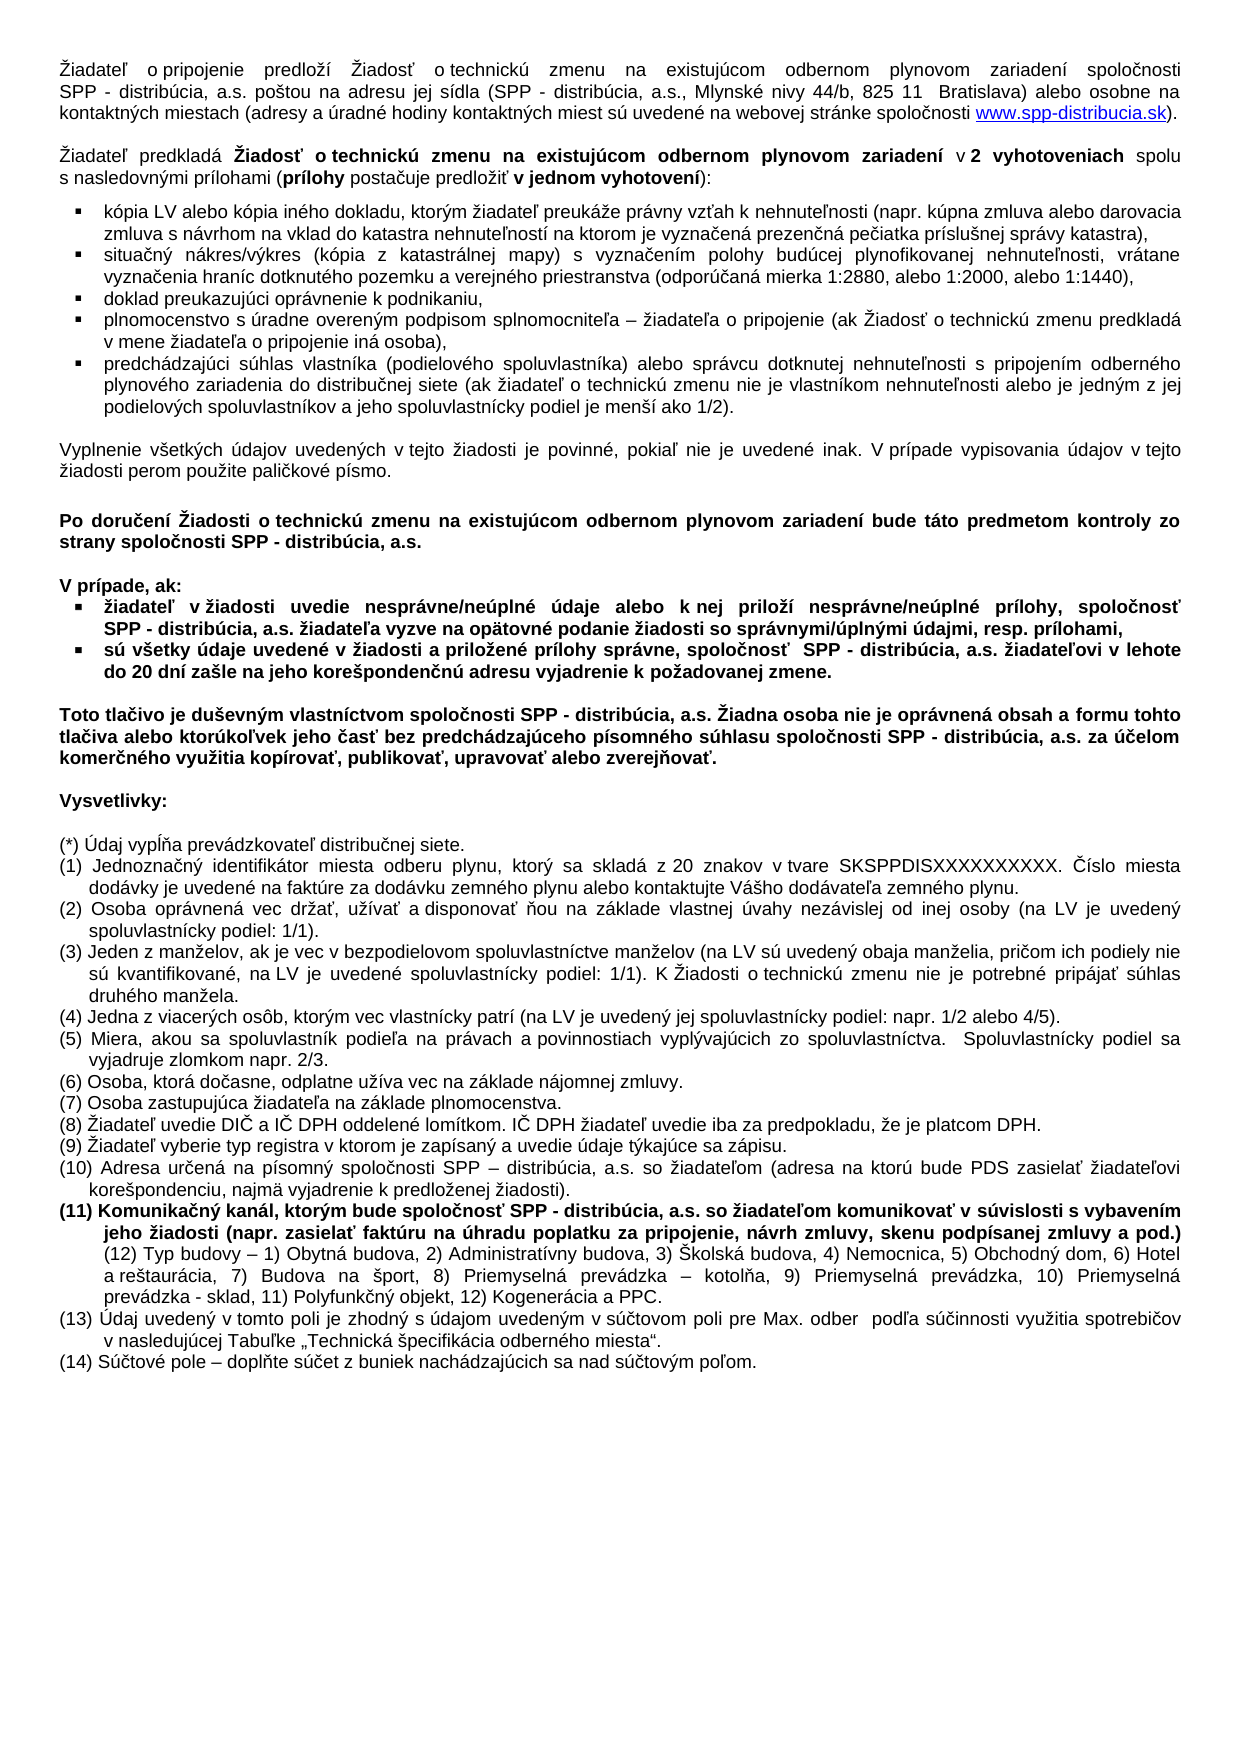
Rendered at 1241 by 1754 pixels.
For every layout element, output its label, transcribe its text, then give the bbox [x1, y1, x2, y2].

text (6) Osoba, ktorá dočasne, odplatne užíva vec na základe nájomnej zmluvy. [59, 1071, 1181, 1092]
list doklad preukazujúci oprávnenie k podnikaniu, [74, 287, 1181, 309]
list žiadateľ v žiadosti uvedie nesprávne/neúplné údaje alebo k nej priloží nesprávne/neúplné prílohy, spoločnosť SPP - distribúcia, a.s. žiadateľa vyzve na opätovné podanie žiadosti so správnymi/úplnými údajmi, resp. prílohami, [74, 596, 1181, 639]
text (14) Súčtové pole – doplňte súčet z buniek nachádzajúcich sa nad súčtovým poľom. [59, 1351, 1181, 1372]
text (9) Žiadateľ vyberie typ registra v ktorom je zapísaný a uvedie údaje týkajúce sa zápisu. [59, 1135, 1181, 1157]
text Po doručení Žiadosti o technickú zmenu na existujúcom odbernom plynovom zariadení bude táto predmetom kontroly zo strany spoločnosti SPP - distribúcia, a.s. [59, 510, 1181, 553]
text (7) Osoba zastupujúca žiadateľa na základe plnomocenstva. [59, 1092, 1181, 1114]
text (13) Údaj uvedený v tomto poli je zhodný s údajom uvedeným v súčtovom poli pre Max. odber podľa súčinnosti využitia spotrebičov v nasledujúcej Tabuľke „Technická špecifikácia odberného miesta“. [59, 1308, 1181, 1351]
text Žiadateľ o pripojenie predloží Žiadosť o technickú zmenu na existujúcom odbernom plynovom zariadení spoločnosti SPP - distribúcia, a.s. poštou na adresu jej sídla (SPP - distribúcia, a.s., Mlynské nivy 44/b, 825 11 Bratislava) alebo osobne na kontaktných miestach (adresy a úradné hodiny kontaktných miest sú uvedené na webovej stránke spoločnosti www.spp-distribucia.sk). [59, 59, 1181, 124]
text V prípade, ak: [59, 574, 1181, 596]
text (8) Žiadateľ uvedie DIČ a IČ DPH oddelené lomítkom. IČ DPH žiadateľ uvedie iba za predpokladu, že je platcom DPH. [59, 1114, 1181, 1135]
list predchádzajúci súhlas vlastníka (podielového spoluvlastníka) alebo správcu dotknutej nehnuteľnosti s pripojením odberného plynového zariadenia do distribučnej siete (ak žiadateľ o technickú zmenu nie je vlastníkom nehnuteľnosti alebo je jedným z jej podielových spoluvlastníkov a jeho spoluvlastnícky podiel je menší ako 1/2). [74, 352, 1181, 417]
text (4) Jedna z viacerých osôb, ktorým vec vlastnícky patrí (na LV je uvedený jej spoluvlastnícky podiel: napr. 1/2 alebo 4/5). [59, 1006, 1181, 1027]
text (1) Jednoznačný identifikátor miesta odberu plynu, ktorý sa skladá z 20 znakov v tvare SKSPPDISXXXXXXXXXX. Číslo miesta dodávky je uvedené na faktúre za dodávku zemného plynu alebo kontaktujte Vášho dodávateľa zemného plynu. [59, 855, 1181, 898]
text (3) Jeden z manželov, ak je vec v bezpodielovom spoluvlastníctve manželov (na LV sú uvedený obaja manželia, pričom ich podiely nie sú kvantifikované, na LV je uvedené spoluvlastnícky podiel: 1/1). K Žiadosti o technickú zmenu nie je potrebné pripájať súhlas druhého manžela. [59, 941, 1181, 1006]
list kópia LV alebo kópia iného dokladu, ktorým žiadateľ preukáže právny vzťah k nehnuteľnosti (napr. kúpna zmluva alebo darovacia zmluva s návrhom na vklad do katastra nehnuteľností na ktorom je vyznačená prezenčná pečiatka príslušnej správy katastra), [74, 201, 1181, 244]
text (2) Osoba oprávnená vec držať, užívať a disponovať ňou na základe vlastnej úvahy nezávislej od inej osoby (na LV je uvedený spoluvlastnícky podiel: 1/1). [59, 898, 1181, 941]
list plnomocenstvo s úradne overeným podpisom splnomocniteľa – žiadateľa o pripojenie (ak Žiadosť o technickú zmenu predkladá v mene žiadateľa o pripojenie iná osoba), [74, 309, 1181, 352]
text Toto tlačivo je duševným vlastníctvom spoločnosti SPP - distribúcia, a.s. Žiadna osoba nie je oprávnená obsah a formu tohto tlačiva alebo ktorúkoľvek jeho časť bez predchádzajúceho písomného súhlasu spoločnosti SPP - distribúcia, a.s. za účelom komerčného využitia kopírovať, publikovať, upravovať alebo zverejňovať. [59, 704, 1181, 769]
text (5) Miera, akou sa spoluvlastník podieľa na právach a povinnostiach vyplývajúcich zo spoluvlastníctva. Spoluvlastnícky podiel sa vyjadruje zlomkom napr. 2/3. [59, 1027, 1181, 1071]
text Vysvetlivky: [59, 790, 1181, 812]
text (10) Adresa určená na písomný spoločnosti SPP – distribúcia, a.s. so žiadateľom (adresa na ktorú bude PDS zasielať žiadateľovi korešpondenciu, najmä vyjadrenie k predloženej žiadosti). [59, 1157, 1181, 1200]
text (11) Komunikačný kanál, ktorým bude spoločnosť SPP - distribúcia, a.s. so žiadateľom komunikovať v súvislosti s vybavením jeho žiadosti (napr. zasielať faktúru na úhradu poplatku za pripojenie, návrh zmluvy, skenu podpísanej zmluvy a pod.) (12) Typ budovy – 1) Obytná budova, 2) Administratívny budova, 3) Školská budova, 4) Nemocnica, 5) Obchodný dom, 6) Hotel a reštaurácia, 7) Budova na šport, 8) Priemyselná prevádzka – kotolňa, 9) Priemyselná prevádzka, 10) Priemyselná prevádzka - sklad, 11) Polyfunkčný objekt, 12) Kogenerácia a PPC. [59, 1200, 1181, 1308]
list situačný nákres/výkres (kópia z katastrálnej mapy) s vyznačením polohy budúcej plynofikovanej nehnuteľnosti, vrátane vyznačenia hraníc dotknutého pozemku a verejného priestranstva (odporúčaná mierka 1:2880, alebo 1:2000, alebo 1:1440), [74, 244, 1181, 287]
text Vyplnenie všetkých údajov uvedených v tejto žiadosti je povinné, pokiaľ nie je uvedené inak. V prípade vypisovania údajov v tejto žiadosti perom použite paličkové písmo. [59, 439, 1181, 482]
text (*) Údaj vypĺňa prevádzkovateľ distribučnej siete. [59, 833, 1181, 855]
text Žiadateľ predkladá Žiadosť o technickú zmenu na existujúcom odbernom plynovom zariadení v 2 vyhotoveniach spolu s nasledovnými prílohami (prílohy postačuje predložiť v jednom vyhotovení): [59, 145, 1181, 188]
list sú všetky údaje uvedené v žiadosti a priložené prílohy správne, spoločnosť SPP - distribúcia, a.s. žiadateľovi v lehote do 20 dní zašle na jeho korešpondenčnú adresu vyjadrenie k požadovanej zmene. [74, 639, 1181, 682]
